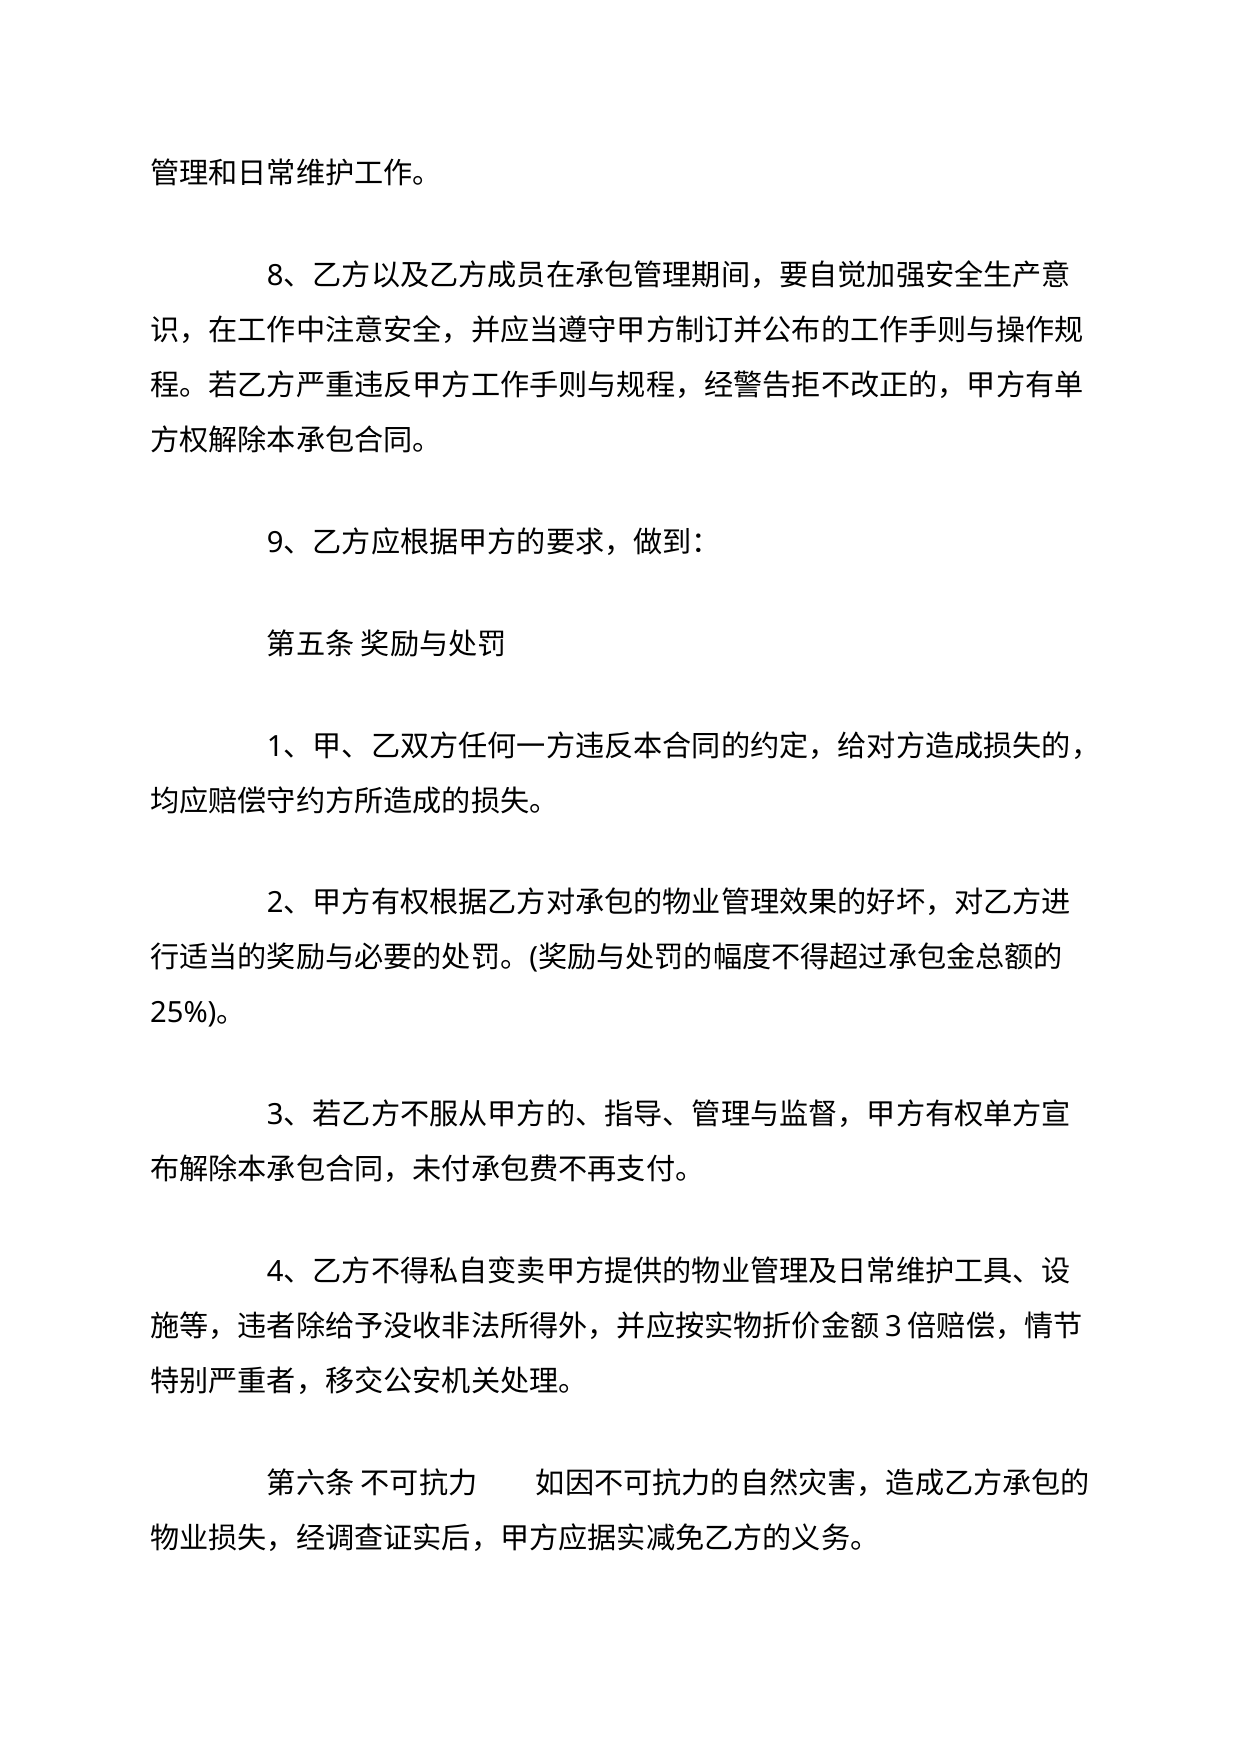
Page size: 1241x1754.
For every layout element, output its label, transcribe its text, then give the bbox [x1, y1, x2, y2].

text 4、乙方不得私自变卖甲方提供的物业管理及日常维护工具、设施等，违者除给予没收非法所得外，并应按实物折价金额3倍赔偿，情节特别严重者，移交公安机关处理。 [150, 1248, 1090, 1400]
text 第六条 不可抗力 如因不可抗力的自然灾害，造成乙方承包的物业损失，经调查证实后，甲方应据实减免乙方的义务。 [150, 1459, 1090, 1557]
text 第五条 奖励与处罚 [150, 620, 1090, 663]
text 1、甲、乙双方任何一方违反本合同的约定，给对方造成损失的，均应赔偿守约方所造成的损失。 [150, 722, 1090, 819]
text 8、乙方以及乙方成员在承包管理期间，要自觉加强安全生产意识，在工作中注意安全，并应当遵守甲方制订并公布的工作手则与操作规程。若乙方严重违反甲方工作手则与规程，经警告拒不改正的，甲方有单方权解除本承包合同。 [150, 252, 1090, 459]
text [150, 150, 1090, 192]
text 9、乙方应根据甲方的要求，做到： [150, 518, 1090, 561]
text 2、甲方有权根据乙方对承包的物业管理效果的好坏，对乙方进行适当的奖励与必要的处罚。(奖励与处罚的幅度不得超过承包金总额的25%)。 [150, 879, 1090, 1031]
text 3、若乙方不服从甲方的、指导、管理与监督，甲方有权单方宣布解除本承包合同，未付承包费不再支付。 [150, 1091, 1090, 1188]
